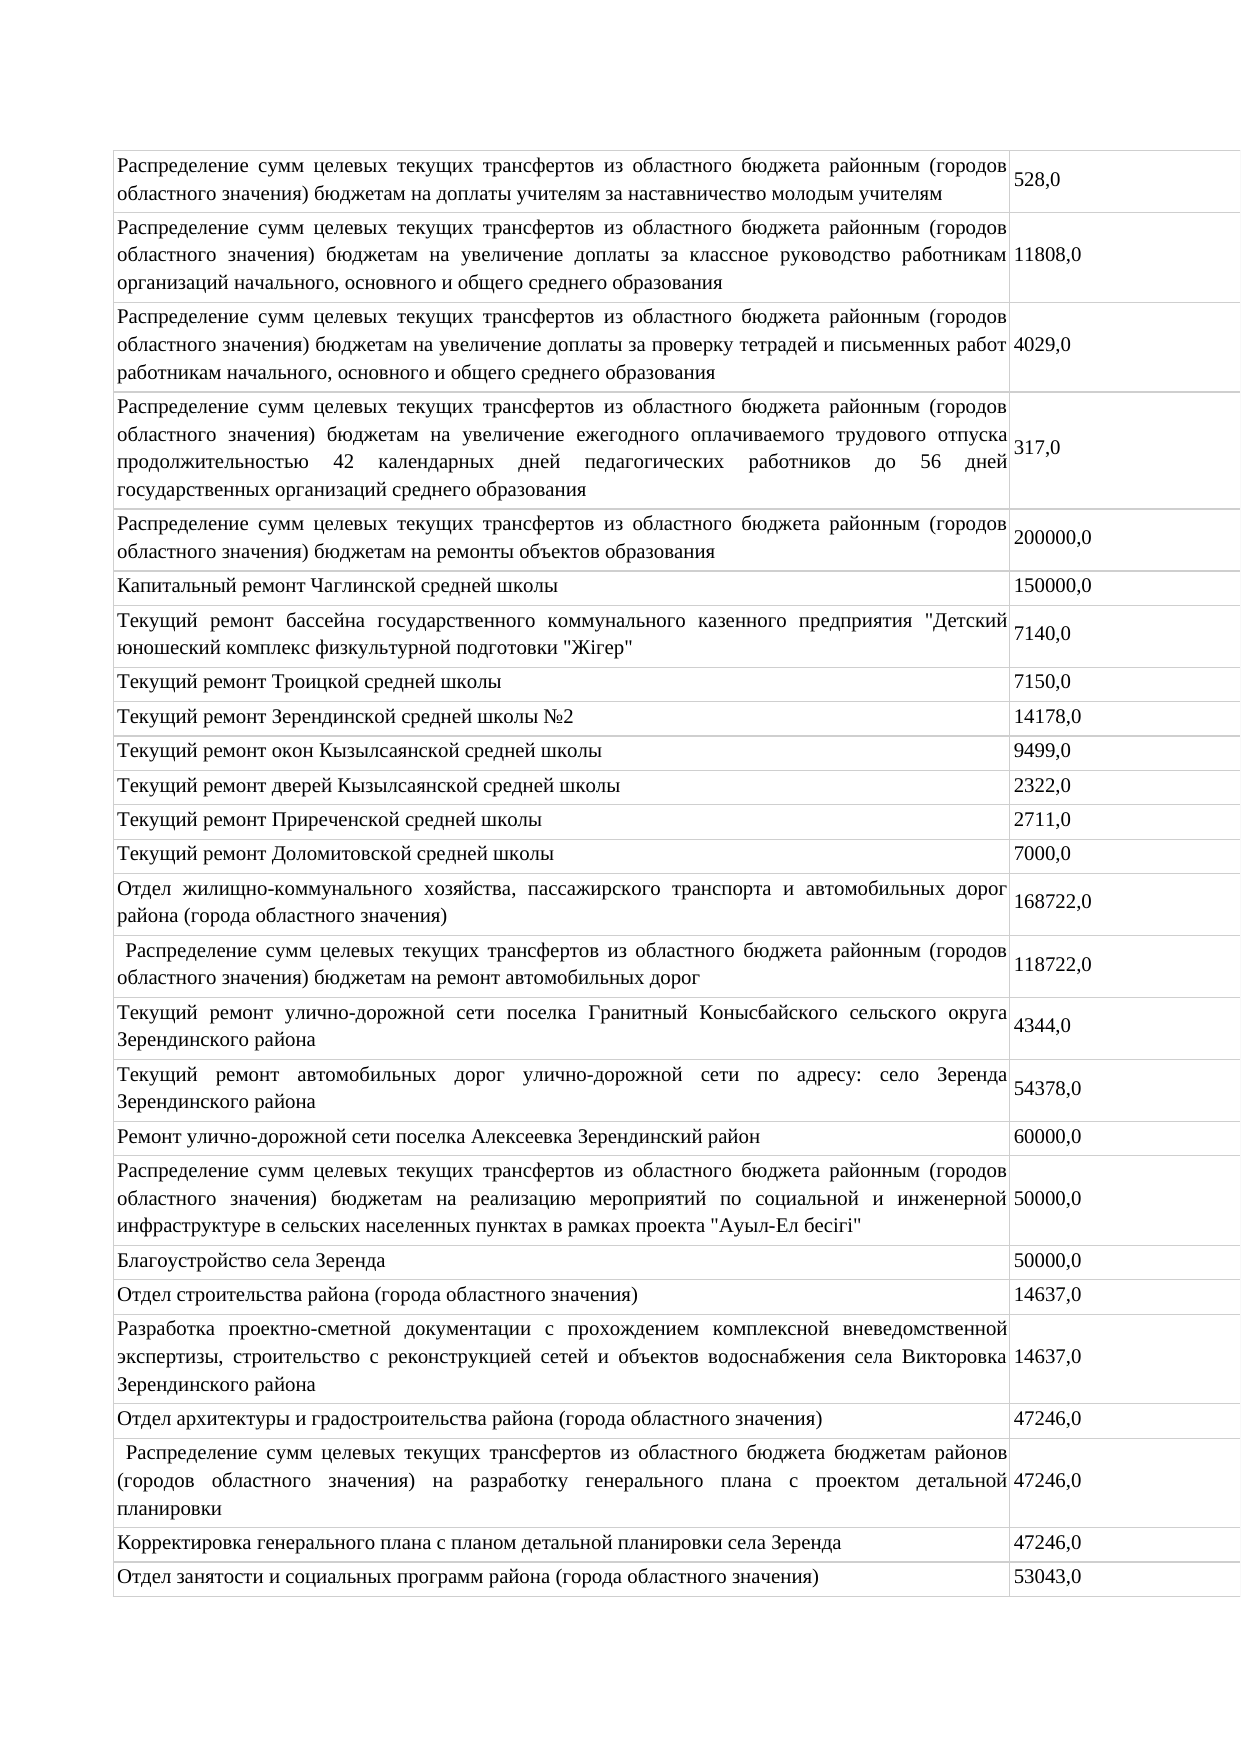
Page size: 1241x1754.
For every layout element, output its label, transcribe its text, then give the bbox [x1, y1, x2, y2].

table_cell 150000,0 [1010, 572, 1240, 605]
table_cell Распределение сумм целевых текущих трансфертов из областного бюджета районным (городов областного значения) бюджетам на ремонт автомобильных дорог [114, 936, 1009, 997]
table_cell 47246,0 [1010, 1439, 1240, 1527]
table_cell Корректировка генерального плана с планом детальной планировки села Зеренда [114, 1528, 1009, 1561]
table_cell Текущий ремонт улично-дорожной сети поселка Гранитный Конысбайского сельского округа Зерендинского района [114, 998, 1009, 1059]
table_cell Отдел занятости и социальных программ района (города областного значения) [114, 1563, 1009, 1596]
table_cell Текущий ремонт бассейна государственного коммунального казенного предприятия "Детский юношеский комплекс физкультурной подготовки "Жігер" [114, 606, 1009, 667]
table_cell 47246,0 [1010, 1528, 1240, 1561]
table_cell 2711,0 [1010, 805, 1240, 838]
table_cell 7140,0 [1010, 606, 1240, 667]
table_cell Отдел жилищно-коммунального хозяйства, пассажирского транспорта и автомобильных дорог района (города областного значения) [114, 874, 1009, 935]
table_cell Текущий ремонт Троицкой средней школы [114, 668, 1009, 701]
table_cell 528,0 [1010, 151, 1240, 212]
table_cell 317,0 [1010, 393, 1240, 508]
table_cell Текущий ремонт дверей Кызылсаянской средней школы [114, 771, 1009, 804]
table_cell Текущий ремонт окон Кызылсаянской средней школы [114, 737, 1009, 770]
table_cell Отдел строительства района (города областного значения) [114, 1280, 1009, 1313]
table_cell 14178,0 [1010, 702, 1240, 735]
table_cell 11808,0 [1010, 213, 1240, 302]
table_cell Распределение сумм целевых текущих трансфертов из областного бюджета районным (городов областного значения) бюджетам на ремонты объектов образования [114, 510, 1009, 570]
table_cell Отдел архитектуры и градостроительства района (города областного значения) [114, 1404, 1009, 1437]
table_cell 54378,0 [1010, 1060, 1240, 1121]
table_cell Разработка проектно-сметной документации с прохождением комплексной вневедомственной экспертизы, строительство с реконструкцией сетей и объектов водоснабжения села Викторовка Зерендинского района [114, 1315, 1009, 1403]
table_cell Распределение сумм целевых текущих трансфертов из областного бюджета районным (городов областного значения) бюджетам на доплаты учителям за наставничество молодым учителям [114, 151, 1009, 212]
table_cell 14637,0 [1010, 1315, 1240, 1403]
table_cell 9499,0 [1010, 737, 1240, 770]
table_cell 200000,0 [1010, 510, 1240, 570]
table_cell Распределение сумм целевых текущих трансфертов из областного бюджета бюджетам районов (городов областного значения) на разработку генерального плана с проектом детальной планировки [114, 1439, 1009, 1527]
table_cell 4029,0 [1010, 303, 1240, 391]
table_cell 7000,0 [1010, 840, 1240, 873]
table_cell 2322,0 [1010, 771, 1240, 804]
table_cell Текущий ремонт автомобильных дорог улично-дорожной сети по адресу: село Зеренда Зерендинского района [114, 1060, 1009, 1121]
table_cell 47246,0 [1010, 1404, 1240, 1437]
table_cell 60000,0 [1010, 1122, 1240, 1155]
table_cell 50000,0 [1010, 1246, 1240, 1279]
table_cell Капитальный ремонт Чаглинской средней школы [114, 572, 1009, 605]
table_cell Распределение сумм целевых текущих трансфертов из областного бюджета районным (городов областного значения) бюджетам на увеличение ежегодного оплачиваемого трудового отпуска продолжительностью 42 календарных дней педагогических работников до 56 дней государственных организаций среднего образования [114, 393, 1009, 508]
table_cell Благоустройство села Зеренда [114, 1246, 1009, 1279]
table_cell Распределение сумм целевых текущих трансфертов из областного бюджета районным (городов областного значения) бюджетам на увеличение доплаты за проверку тетрадей и письменных работ работникам начального, основного и общего среднего образования [114, 303, 1009, 391]
table_cell Текущий ремонт Доломитовской средней школы [114, 840, 1009, 873]
table_cell 118722,0 [1010, 936, 1240, 997]
table_cell 53043,0 [1010, 1563, 1240, 1596]
table_cell 168722,0 [1010, 874, 1240, 935]
table_cell Распределение сумм целевых текущих трансфертов из областного бюджета районным (городов областного значения) бюджетам на увеличение доплаты за классное руководство работникам организаций начального, основного и общего среднего образования [114, 213, 1009, 302]
table_cell Распределение сумм целевых текущих трансфертов из областного бюджета районным (городов областного значения) бюджетам на реализацию мероприятий по социальной и инженерной инфраструктуре в сельских населенных пунктах в рамках проекта "Ауыл-Ел бесігі" [114, 1156, 1009, 1245]
table_cell Текущий ремонт Приреченской средней школы [114, 805, 1009, 838]
table_cell 14637,0 [1010, 1280, 1240, 1313]
table_cell 4344,0 [1010, 998, 1240, 1059]
table_cell 7150,0 [1010, 668, 1240, 701]
table_cell Ремонт улично-дорожной сети поселка Алексеевка Зерендинский район [114, 1122, 1009, 1155]
table_cell Текущий ремонт Зерендинской средней школы №2 [114, 702, 1009, 735]
table_cell 50000,0 [1010, 1156, 1240, 1245]
